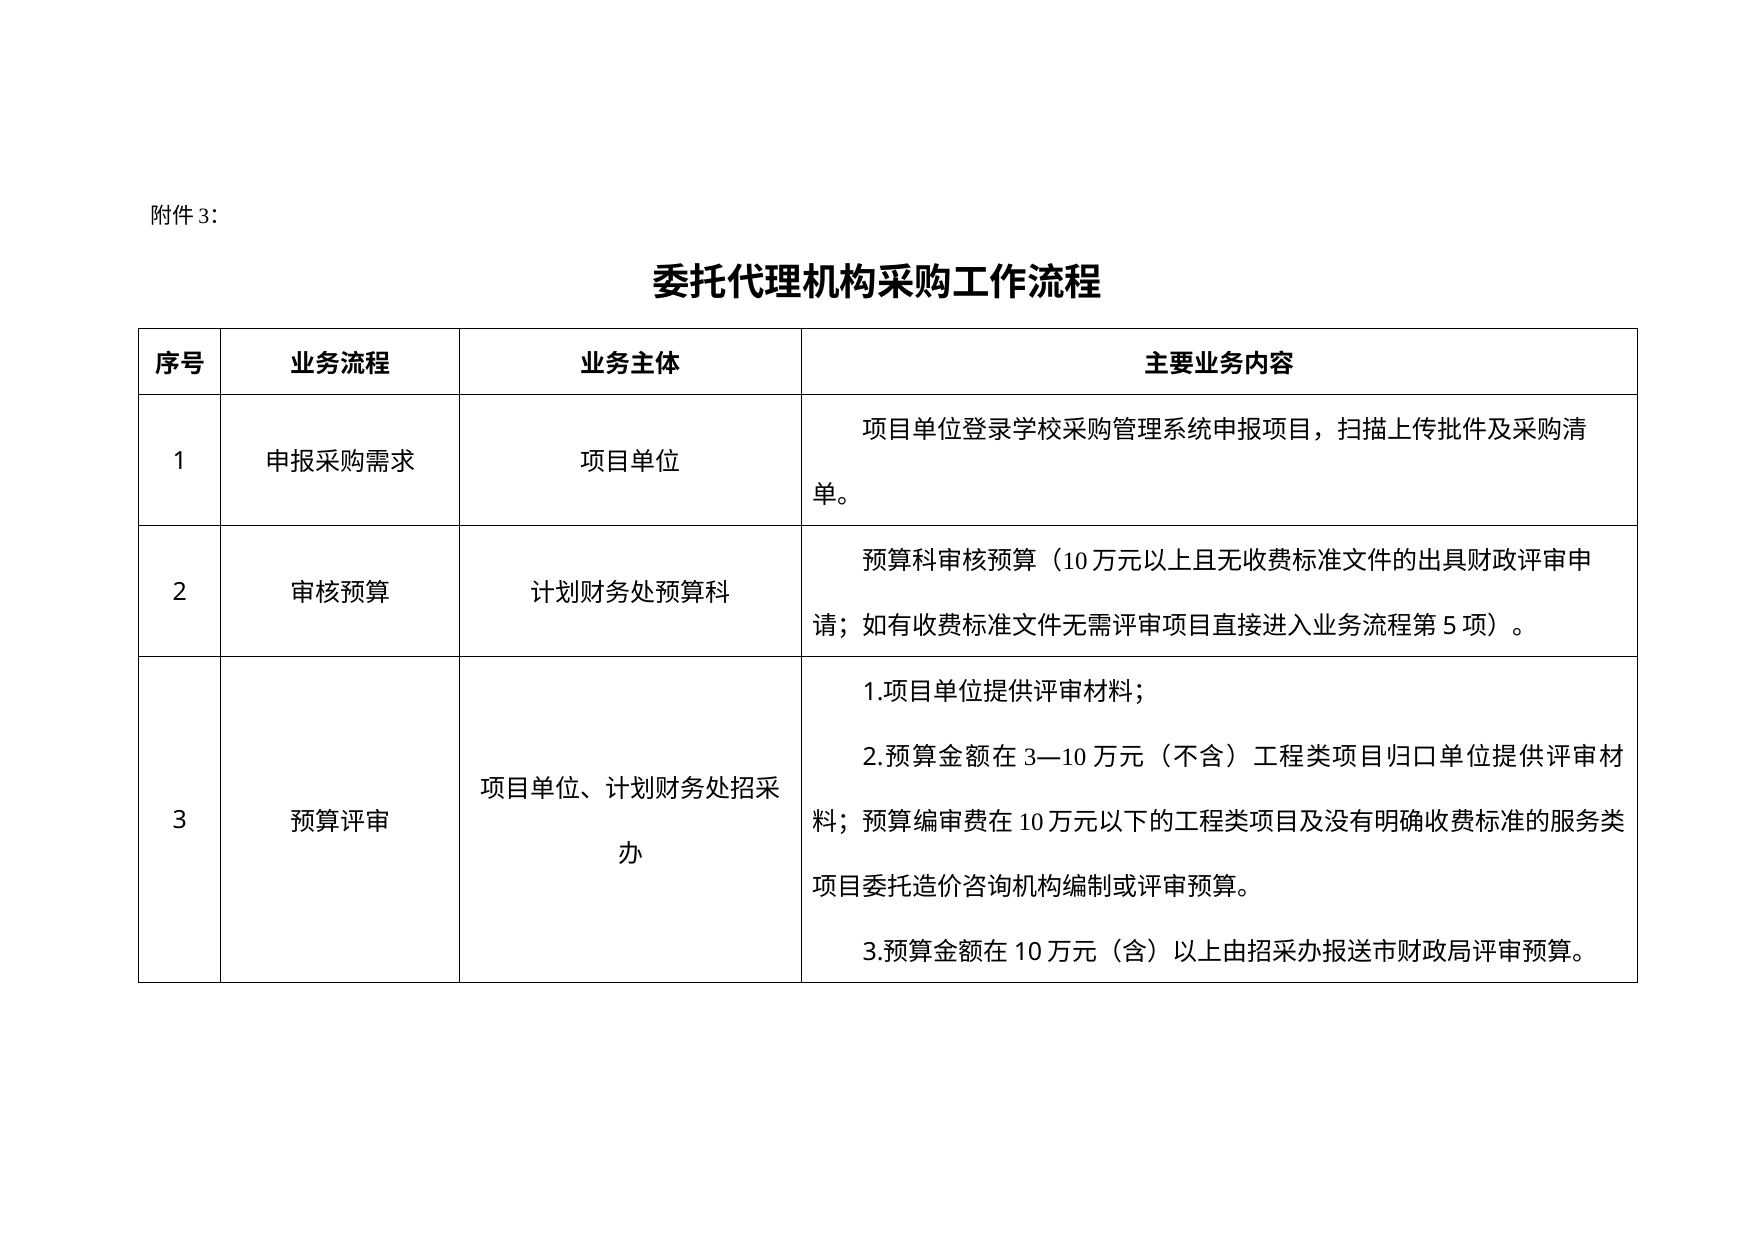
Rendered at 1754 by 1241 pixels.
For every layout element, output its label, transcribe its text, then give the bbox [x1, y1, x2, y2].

table_header 业务流程 [221, 329, 459, 394]
text 附件3： [150, 198, 1604, 230]
table_cell 1.项目单位提供评审材料； 2.预算金额在3—10万元（不含）工程类项目归口单位提供评审材料；预算编审费在10万元以下的工程类项目及没有明确收费标准的服务类项目委托造价咨询机构编制或评审预算。 3.预算金额在10万元（含）以上由招采办报送市财政局评审预算。 [802, 657, 1637, 982]
table_cell 审核预算 [221, 526, 459, 656]
table_cell 预算科审核预算（10万元以上且无收费标准文件的出具财政评审申请；如有收费标准文件无需评审项目直接进入业务流程第5项）。 [802, 526, 1637, 656]
table_cell 项目单位 [460, 395, 801, 525]
table_cell 申报采购需求 [221, 395, 459, 525]
table_header 主要业务内容 [802, 329, 1637, 394]
table_cell 预算评审 [221, 657, 459, 982]
table_cell 项目单位、计划财务处招采办 [460, 657, 801, 982]
table_header 序号 [139, 329, 220, 394]
table_cell 1 [139, 395, 220, 525]
table_cell 3 [139, 657, 220, 982]
table_cell 2 [139, 526, 220, 656]
table_header 业务主体 [460, 329, 801, 394]
table_cell 计划财务处预算科 [460, 526, 801, 656]
text 委托代理机构采购工作流程 [150, 246, 1604, 311]
table_cell 项目单位登录学校采购管理系统申报项目，扫描上传批件及采购清单。 [802, 395, 1637, 525]
